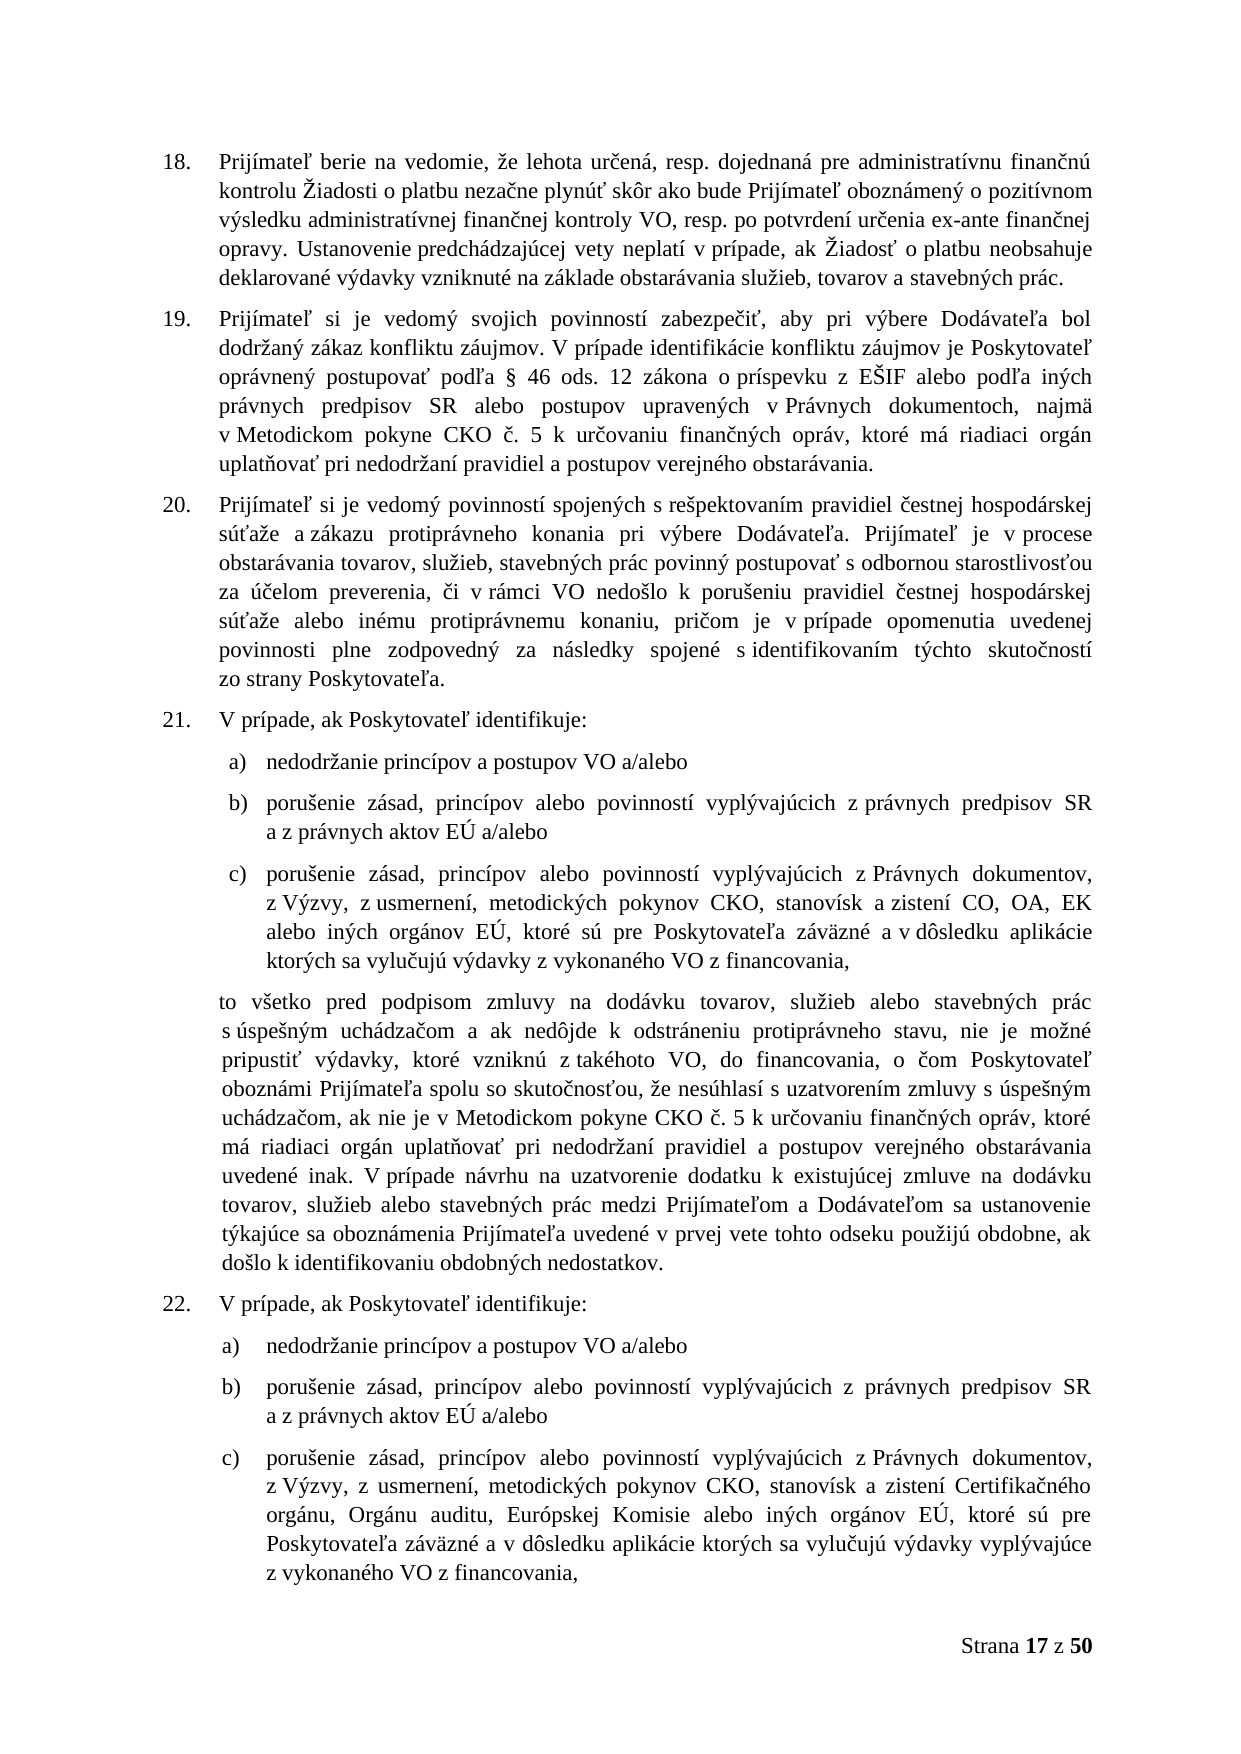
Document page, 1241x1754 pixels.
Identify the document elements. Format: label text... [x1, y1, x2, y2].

list porušenie zásad, princípov alebo povinností vyplývajúcich z Právnych dokumentov, z Výzvy, z usmernení, metodických pokynov CKO, stanovísk a zistení CO, OA, EK alebo iných orgánov EÚ, ktoré sú pre Poskytovateľa záväzné a v dôsledku aplikácie ktorých sa vylučujú výdavky z vykonaného VO z financovania, [229, 860, 1092, 973]
list to všetko pred podpisom zmluvy na dodávku tovarov, služieb alebo stavebných prác s úspešným uchádzačom a ak nedôjde k odstráneniu protiprávneho stavu, nie je možné pripustiť výdavky, ktoré vzniknú z takéhoto VO, do financovania, o čom Poskytovateľ oboznámi Prijímateľa spolu so skutočnosťou, že nesúhlasí s uzatvorením zmluvy s úspešným uchádzačom, ak nie je v Metodickom pokyne CKO č. 5 k určovaniu finančných opráv, ktoré má riadiaci orgán uplatňovať pri nedodržaní pravidiel a postupov verejného obstarávania uvedené inak. V prípade návrhu na uzatvorenie dodatku k existujúcej zmluve na dodávku tovarov, služieb alebo stavebných prác medzi Prijímateľom a Dodávateľom sa ustanovenie týkajúce sa oboznámenia Prijímateľa uvedené v prvej vete tohto odseku použijú obdobne, ak došlo k identifikovaniu obdobných nedostatkov. [219, 988, 1092, 1275]
list V prípade, ak Poskytovateľ identifikuje: [162, 1290, 1092, 1317]
list Prijímateľ berie na vedomie, že lehota určená, resp. dojednaná pre administratívnu finančnú kontrolu Žiadosti o platbu nezačne plynúť skôr ako bude Prijímateľ oboznámený o pozitívnom výsledku administratívnej finančnej kontroly VO, resp. po potvrdení určenia ex-ante finančnej opravy. Ustanovenie predchádzajúcej vety neplatí v prípade, ak Žiadosť o platbu neobsahuje deklarované výdavky vzniknuté na základe obstarávania služieb, tovarov a stavebných prác. [162, 148, 1092, 290]
list porušenie zásad, princípov alebo povinností vyplývajúcich z právnych predpisov SR a z právnych aktov EÚ a/alebo [229, 789, 1092, 845]
list nedodržanie princípov a postupov VO a/alebo [222, 1332, 1092, 1358]
list Prijímateľ si je vedomý svojich povinností zabezpečiť, aby pri výbere Dodávateľa bol dodržaný zákaz konfliktu záujmov. V prípade identifikácie konfliktu záujmov je Poskytovateľ oprávnený postupovať podľa § 46 ods. 12 zákona o príspevku z EŠIF alebo podľa iných právnych predpisov SR alebo postupov upravených v Právnych dokumentoch, najmä v Metodickom pokyne CKO č. 5 k určovaniu finančných opráv, ktoré má riadiaci orgán uplatňovať pri nedodržaní pravidiel a postupov verejného obstarávania. [162, 305, 1092, 476]
list Prijímateľ si je vedomý povinností spojených s rešpektovaním pravidiel čestnej hospodárskej súťaže a zákazu protiprávneho konania pri výbere Dodávateľa. Prijímateľ je v procese obstarávania tovarov, služieb, stavebných prác povinný postupovať s odbornou starostlivosťou za účelom preverenia, či v rámci VO nedošlo k porušeniu pravidiel čestnej hospodárskej súťaže alebo inému protiprávnemu konaniu, pričom je v prípade opomenutia uvedenej povinnosti plne zodpovedný za následky spojené s identifikovaním týchto skutočností zo strany Poskytovateľa. [162, 491, 1092, 691]
list porušenie zásad, princípov alebo povinností vyplývajúcich z Právnych dokumentov, z Výzvy, z usmernení, metodických pokynov CKO, stanovísk a zistení Certifikačného orgánu, Orgánu auditu, Európskej Komisie alebo iných orgánov EÚ, ktoré sú pre Poskytovateľa záväzné a v dôsledku aplikácie ktorých sa vylučujú výdavky vyplývajúce z vykonaného VO z financovania, [222, 1443, 1092, 1586]
list nedodržanie princípov a postupov VO a/alebo [228, 748, 1092, 774]
list porušenie zásad, princípov alebo povinností vyplývajúcich z právnych predpisov SR a z právnych aktov EÚ a/alebo [222, 1373, 1092, 1428]
list V prípade, ak Poskytovateľ identifikuje: [162, 706, 1092, 733]
